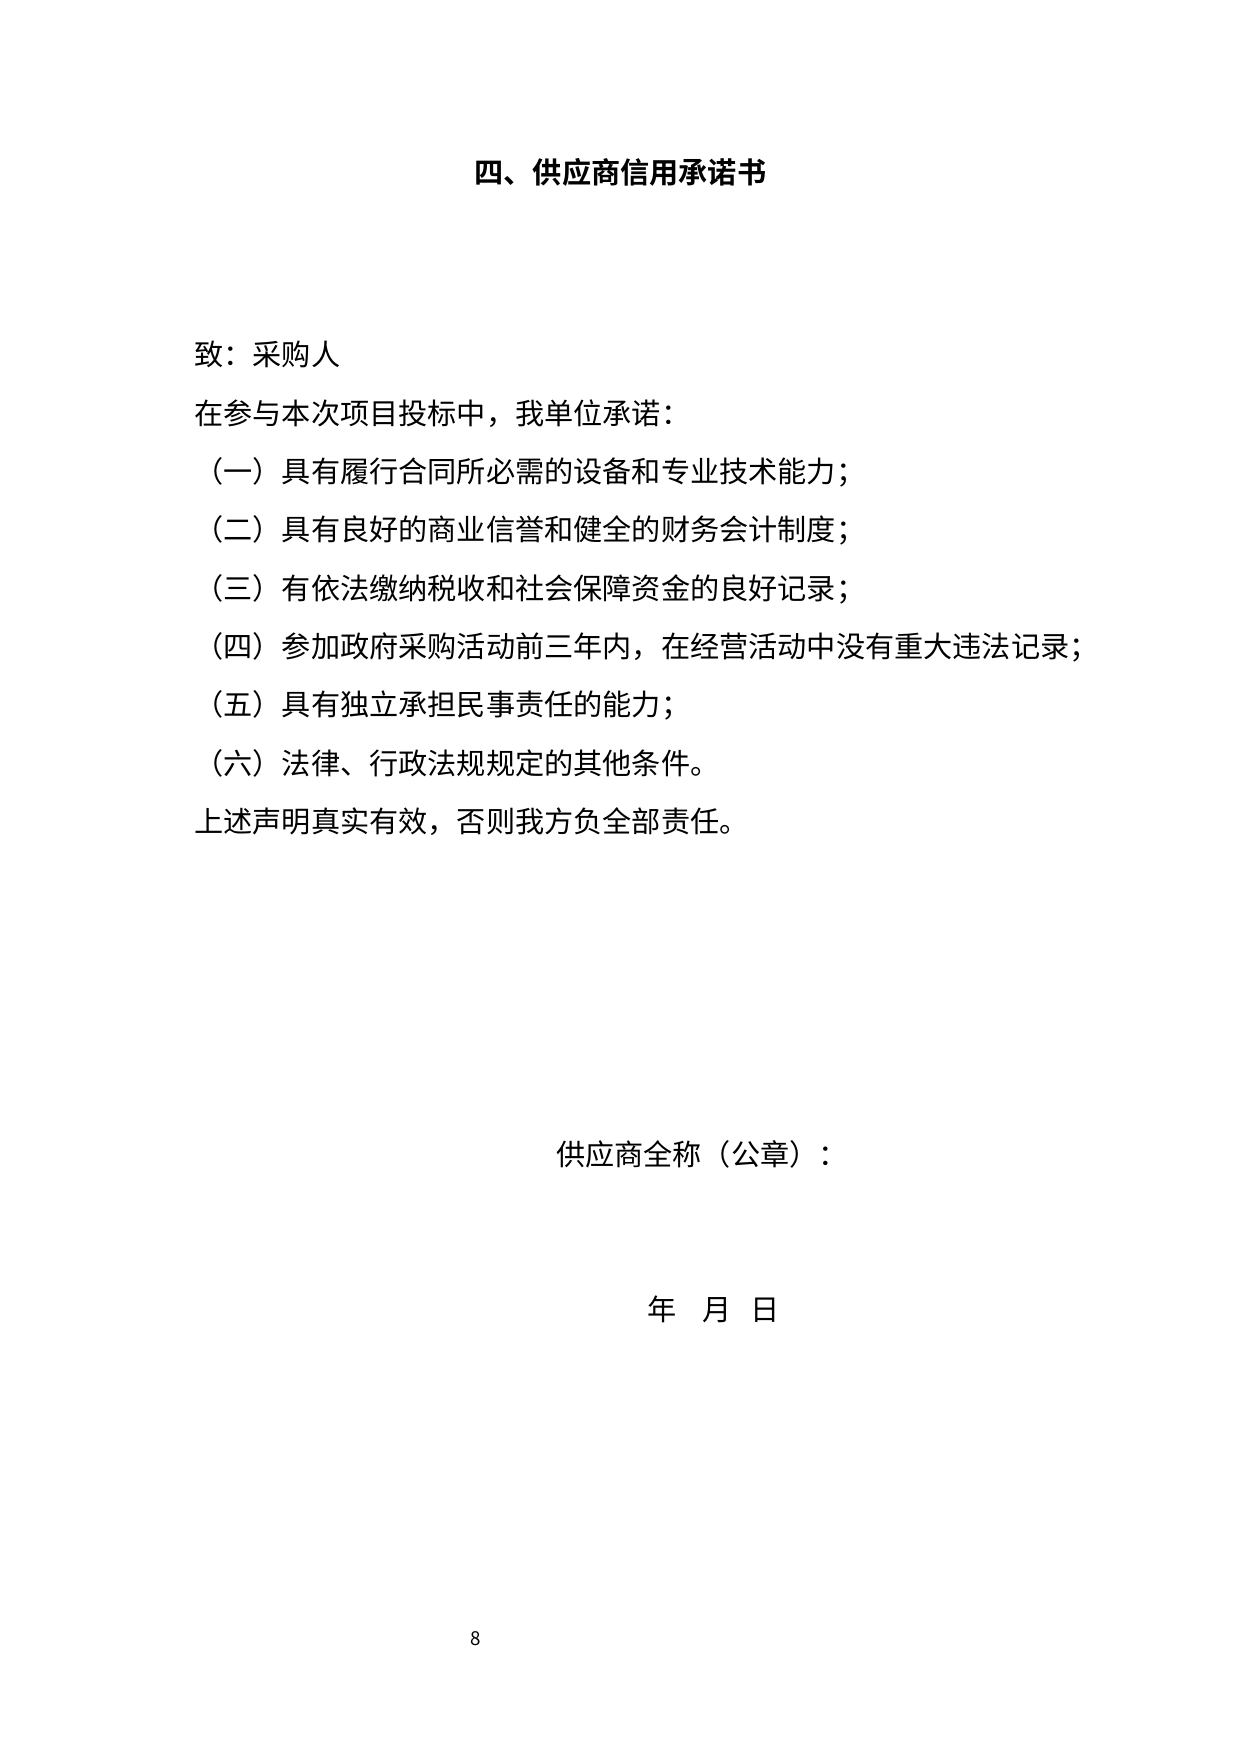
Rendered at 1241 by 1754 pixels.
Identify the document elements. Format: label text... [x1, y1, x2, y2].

text （一）具有履行合同所必需的设备和专业技术能力； [136, 436, 1104, 494]
text 上述声明真实有效，否则我方负全部责任。 [136, 786, 1104, 844]
text （四）参加政府采购活动前三年内，在经营活动中没有重大违法记录； [136, 611, 1104, 669]
text 在参与本次项目投标中，我单位承诺： [136, 377, 1104, 436]
text 供应商全称（公章）： [136, 1119, 1104, 1177]
text （二）具有良好的商业信誉和健全的财务会计制度； [136, 494, 1104, 552]
text 年 月 日 [136, 1286, 1104, 1328]
text （三）有依法缴纳税收和社会保障资金的良好记录； [136, 552, 1104, 611]
text （五）具有独立承担民事责任的能力； [136, 669, 1104, 727]
text （六）法律、行政法规规定的其他条件。 [136, 727, 1104, 786]
text 四、供应商信用承诺书 [136, 150, 1104, 192]
text 致：采购人 [136, 319, 1104, 377]
